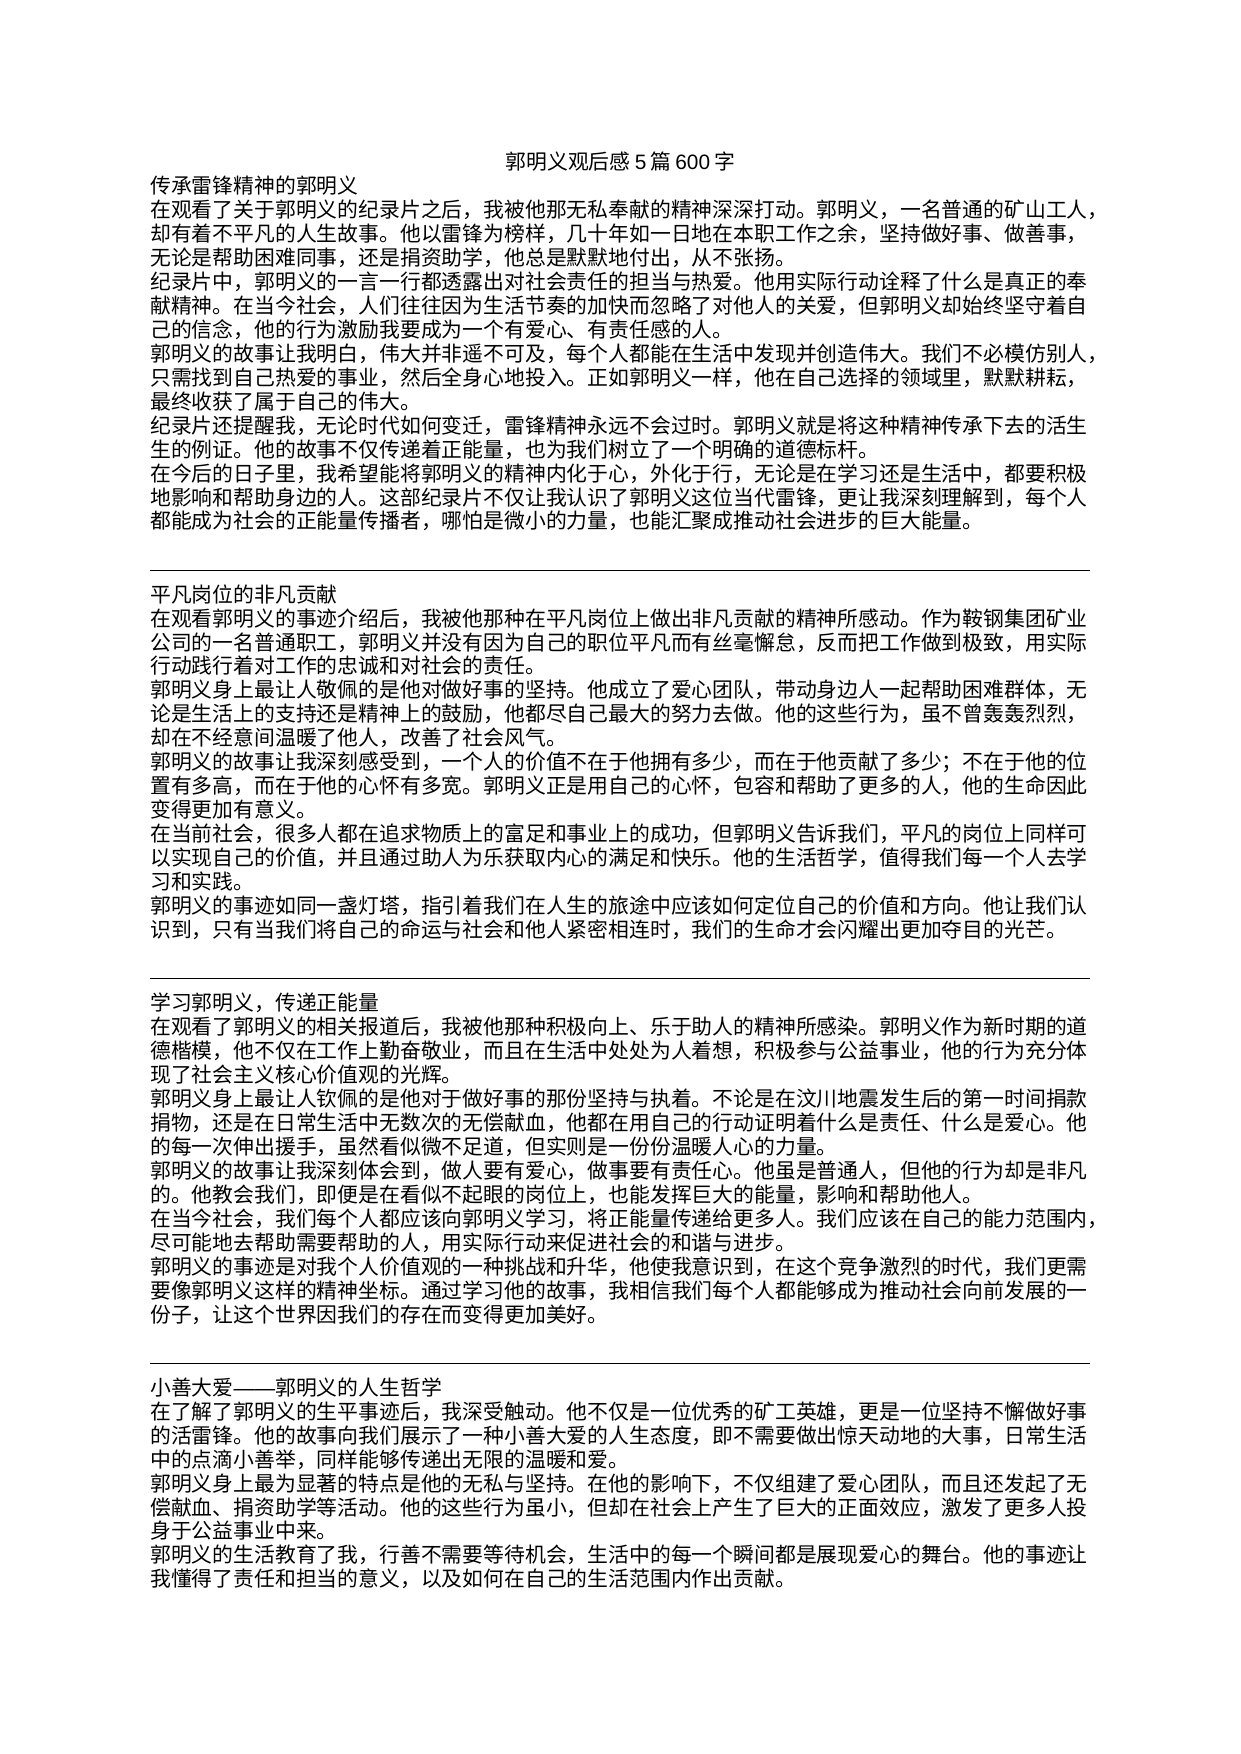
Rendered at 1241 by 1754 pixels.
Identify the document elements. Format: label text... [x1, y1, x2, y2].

text 在当前社会，很多人都在追求物质上的富足和事业上的成功，但郭明义告诉我们，平凡的岗位上同样可以实现自己的价值，并且通过助人为乐获取内心的满足和快乐。他的生活哲学，值得我们每一个人去学习和实践。 [150, 822, 1090, 894]
text 郭明义的生活教育了我，行善不需要等待机会，生活中的每一个瞬间都是展现爱心的舞台。他的事迹让我懂得了责任和担当的意义，以及如何在自己的生活范围内作出贡献。 [150, 1543, 1090, 1591]
text 纪录片中，郭明义的一言一行都透露出对社会责任的担当与热爱。他用实际行动诠释了什么是真正的奉献精神。在当今社会，人们往往因为生活节奏的加快而忽略了对他人的关爱，但郭明义却始终坚守着自己的信念，他的行为激励我要成为一个有爱心、有责任感的人。 [150, 270, 1090, 342]
text 在观看郭明义的事迹介绍后，我被他那种在平凡岗位上做出非凡贡献的精神所感动。作为鞍钢集团矿业公司的一名普通职工，郭明义并没有因为自己的职位平凡而有丝毫懈怠，反而把工作做到极致，用实际行动践行着对工作的忠诚和对社会的责任。 [150, 606, 1090, 678]
text 传承雷锋精神的郭明义 [150, 174, 1090, 198]
text 郭明义身上最让人敬佩的是他对做好事的坚持。他成立了爱心团队，带动身边人一起帮助困难群体，无论是生活上的支持还是精神上的鼓励，他都尽自己最大的努力去做。他的这些行为，虽不曾轰轰烈烈，却在不经意间温暖了他人，改善了社会风气。 [150, 678, 1090, 750]
text 郭明义的故事让我深刻感受到，一个人的价值不在于他拥有多少，而在于他贡献了多少；不在于他的位置有多高，而在于他的心怀有多宽。郭明义正是用自己的心怀，包容和帮助了更多的人，他的生命因此变得更加有意义。 [150, 750, 1090, 822]
text 在当今社会，我们每个人都应该向郭明义学习，将正能量传递给更多人。我们应该在自己的能力范围内，尽可能地去帮助需要帮助的人，用实际行动来促进社会的和谐与进步。 [150, 1207, 1090, 1254]
text 在观看了关于郭明义的纪录片之后，我被他那无私奉献的精神深深打动。郭明义，一名普通的矿山工人，却有着不平凡的人生故事。他以雷锋为榜样，几十年如一日地在本职工作之余，坚持做好事、做善事，无论是帮助困难同事，还是捐资助学，他总是默默地付出，从不张扬。 [150, 198, 1090, 270]
text 在今后的日子里，我希望能将郭明义的精神内化于心，外化于行，无论是在学习还是生活中，都要积极地影响和帮助身边的人。这部纪录片不仅让我认识了郭明义这位当代雷锋，更让我深刻理解到，每个人都能成为社会的正能量传播者，哪怕是微小的力量，也能汇聚成推动社会进步的巨大能量。 [150, 461, 1090, 533]
text 郭明义的事迹如同一盏灯塔，指引着我们在人生的旅途中应该如何定位自己的价值和方向。他让我们认识到，只有当我们将自己的命运与社会和他人紧密相连时，我们的生命才会闪耀出更加夺目的光芒。 [150, 894, 1090, 942]
text 学习郭明义，传递正能量 [150, 991, 1090, 1015]
text 郭明义的事迹是对我个人价值观的一种挑战和升华，他使我意识到，在这个竞争激烈的时代，我们更需要像郭明义这样的精神坐标。通过学习他的故事，我相信我们每个人都能够成为推动社会向前发展的一份子，让这个世界因我们的存在而变得更加美好。 [150, 1254, 1090, 1326]
text 在观看了郭明义的相关报道后，我被他那种积极向上、乐于助人的精神所感染。郭明义作为新时期的道德楷模，他不仅在工作上勤奋敬业，而且在生活中处处为人着想，积极参与公益事业，他的行为充分体现了社会主义核心价值观的光辉。 [150, 1015, 1090, 1087]
text 平凡岗位的非凡贡献 [150, 582, 1090, 606]
text 郭明义的故事让我明白，伟大并非遥不可及，每个人都能在生活中发现并创造伟大。我们不必模仿别人，只需找到自己热爱的事业，然后全身心地投入。正如郭明义一样，他在自己选择的领域里，默默耕耘，最终收获了属于自己的伟大。 [150, 342, 1090, 413]
text 小善大爱——郭明义的人生哲学 [150, 1376, 1090, 1399]
text 郭明义身上最让人钦佩的是他对于做好事的那份坚持与执着。不论是在汶川地震发生后的第一时间捐款捐物，还是在日常生活中无数次的无偿献血，他都在用自己的行动证明着什么是责任、什么是爱心。他的每一次伸出援手，虽然看似微不足道，但实则是一份份温暖人心的力量。 [150, 1087, 1090, 1159]
text 纪录片还提醒我，无论时代如何变迁，雷锋精神永远不会过时。郭明义就是将这种精神传承下去的活生生的例证。他的故事不仅传递着正能量，也为我们树立了一个明确的道德标杆。 [150, 413, 1090, 461]
text 郭明义观后感5篇600字 [150, 150, 1090, 174]
text 郭明义的故事让我深刻体会到，做人要有爱心，做事要有责任心。他虽是普通人，但他的行为却是非凡的。他教会我们，即便是在看似不起眼的岗位上，也能发挥巨大的能量，影响和帮助他人。 [150, 1159, 1090, 1207]
text 郭明义身上最为显著的特点是他的无私与坚持。在他的影响下，不仅组建了爱心团队，而且还发起了无偿献血、捐资助学等活动。他的这些行为虽小，但却在社会上产生了巨大的正面效应，激发了更多人投身于公益事业中来。 [150, 1471, 1090, 1543]
text 在了解了郭明义的生平事迹后，我深受触动。他不仅是一位优秀的矿工英雄，更是一位坚持不懈做好事的活雷锋。他的故事向我们展示了一种小善大爱的人生态度，即不需要做出惊天动地的大事，日常生活中的点滴小善举，同样能够传递出无限的温暖和爱。 [150, 1399, 1090, 1471]
